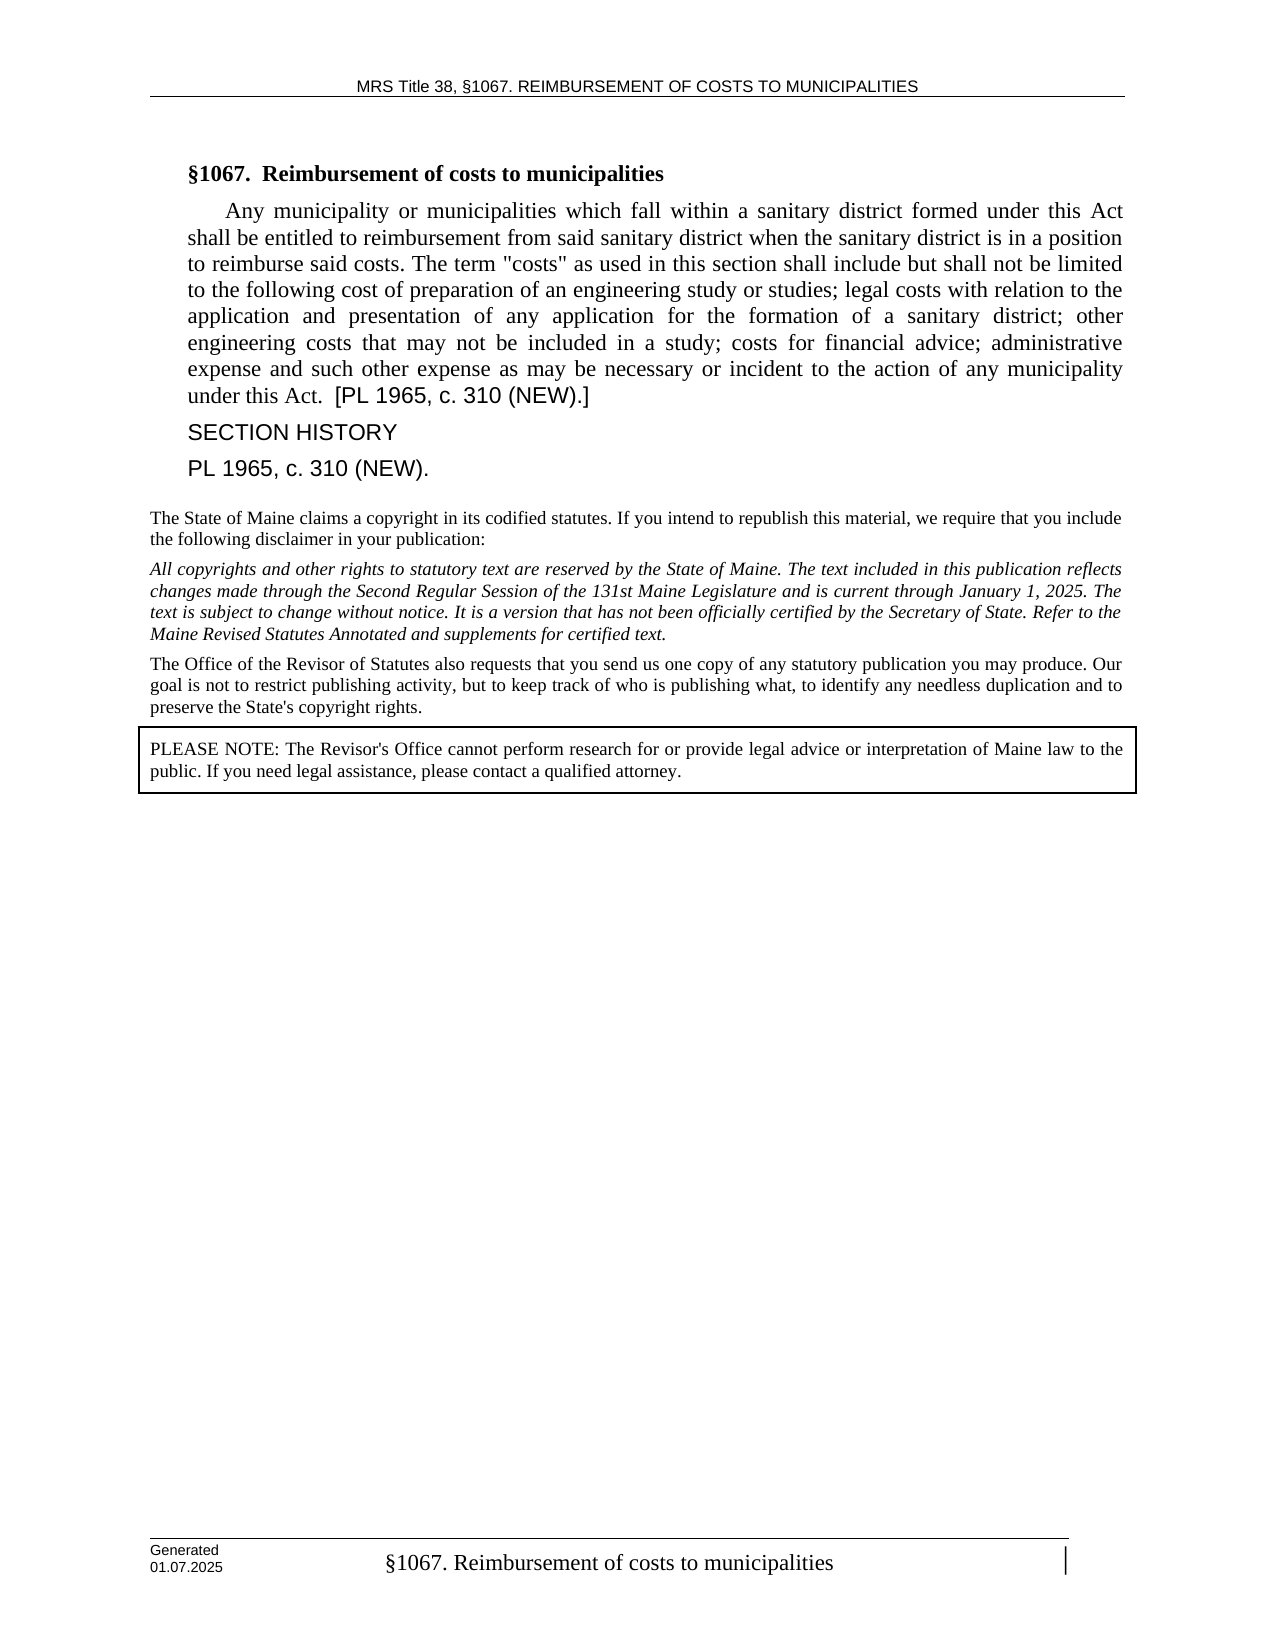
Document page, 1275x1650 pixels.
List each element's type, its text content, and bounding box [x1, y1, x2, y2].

text Any municipality or municipalities which fall within a sanitary district formed under this Act shall be entitled to reimbursement from said sanitary district when the sanitary district is in a position to reimburse said costs. The term "costs" as used in this section shall include but shall not be limited to the following cost of preparation of an engineering study or studies; legal costs with relation to the application and presentation of any application for the formation of a sanitary district; other engineering costs that may not be included in a study; costs for financial advice; administrative expense and such other expense as may be necessary or incident to the action of any municipality under this Act. [PL 1965, c. 310 (NEW).] [187, 197, 1125, 408]
text §1067. Reimbursement of costs to municipalities [187, 160, 1125, 187]
text SECTION HISTORY [187, 418, 1125, 445]
text PL 1965, c. 310 (NEW). [187, 455, 1125, 482]
text The Office of the Revisor of Statutes also requests that you send us one copy of any statutory publication you may produce. Our goal is not to restrict publishing activity, but to keep track of who is publishing what, to identify any needless duplication and to preserve the State's copyright rights. [150, 653, 1125, 717]
text The State of Maine claims a copyright in its codified statutes. If you intend to republish this material, we require that you include the following disclaimer in your publication: [150, 507, 1125, 550]
text All copyrights and other rights to statutory text are reserved by the State of Maine. The text included in this publication reflects changes made through the Second Regular Session of the 131st Maine Legislature and is current through January 1, 2025 . The text is subject to change without notice. It is a version that has not been officially certified by the Secretary of State. Refer to the Maine Revised Statutes Annotated and supplements for certified text. [150, 558, 1125, 644]
text PLEASE NOTE: The Revisor's Office cannot perform research for or provide legal advice or interpretation of Maine law to the public. If you need legal assistance, please contact a qualified attorney. [140, 728, 1135, 792]
